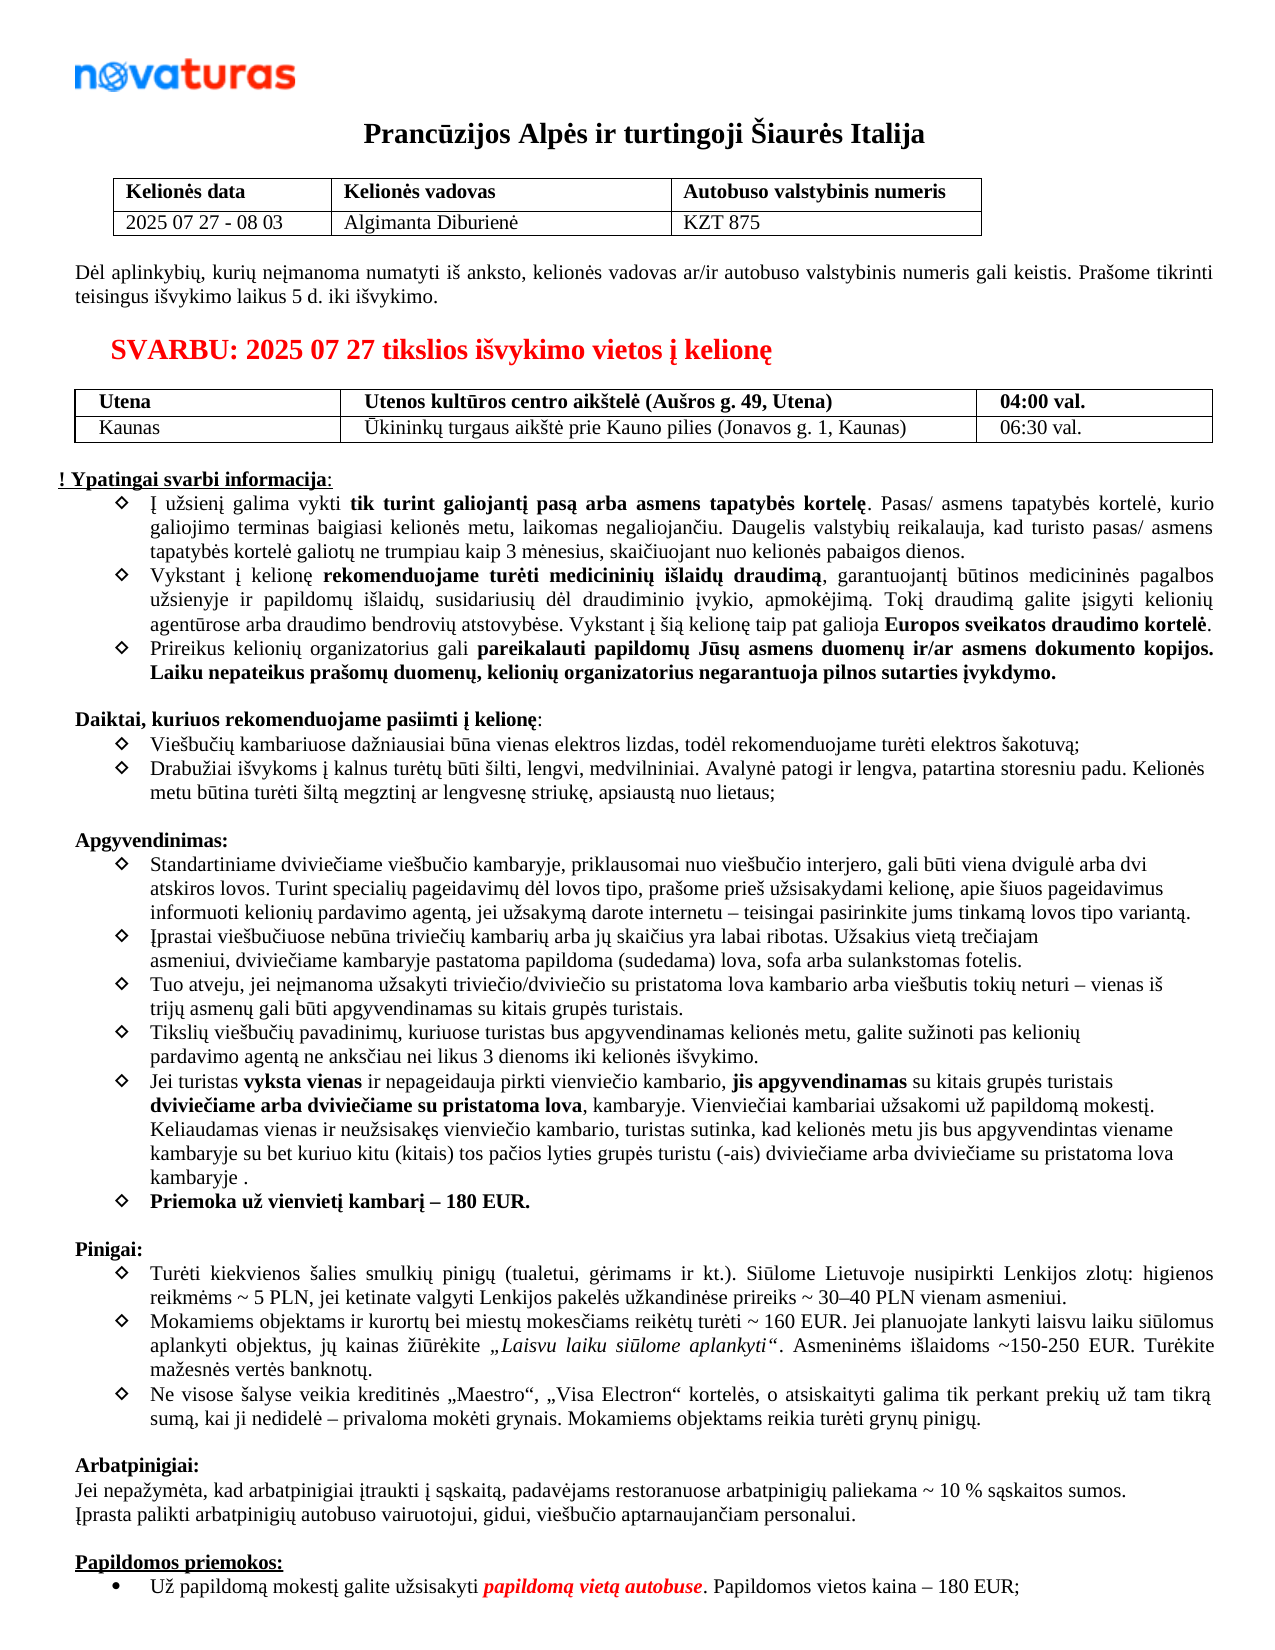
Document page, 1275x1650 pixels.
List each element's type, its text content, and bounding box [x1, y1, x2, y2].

table_cell KZT 875 [672, 212, 981, 235]
text Jei nepažymėta, kad arbatpinigiai įtraukti į sąskaitą, padavėjams restoranuose arbatpinigių paliekama ~ 10 % sąskaitos sumos. Įprasta palikti arbatpinigių autobuso vairuotojui, gidui, viešbučio aptarnaujančiam personalui. [75, 1478, 1176, 1526]
table_header Kelionės data [114, 179, 331, 211]
list Tikslių viešbučių pavadinimų, kuriuose turistas bus apgyvendinamas kelionės metu, galite sužinoti pas kelionių pardavimo agentą ne anksčiau nei likus 3 dienoms iki kelionės išvykimo. [112, 1020, 1174, 1068]
table_cell 2025 07 27 - 08 03 [114, 212, 331, 235]
text Dėl aplinkybių, kurių neįmanoma numatyti iš anksto, kelionės vadovas ar/ir autobuso valstybinis numeris gali keistis. Prašome tikrinti teisingus išvykimo laikus 5 d. iki išvykimo. [75, 260, 1214, 308]
subtitle Priemoka už vienvietį kambarį – 180 EUR. [112, 1189, 1237, 1213]
subtitle SVARBU: 2025 07 27 tikslios išvykimo vietos į kelionę [110, 332, 1237, 389]
picture [75, 58, 296, 92]
list Į užsienį galima vykti tik turint galiojantį pasą arba asmens tapatybės kortelę. Pasas/ asmens tapatybės kortelė, kurio galiojimo terminas baigiasi kelionės metu, laikomas negaliojančiu. Daugelis valstybių reikalauja, kad turisto pasas/ asmens tapatybės kortelė galiotų ne trumpiau kaip 3 mėnesius, skaičiuojant nuo kelionės pabaigos dienos. [112, 491, 1215, 563]
table_cell 06:30 val. [977, 417, 1212, 442]
subtitle ! Ypatingai svarbi informacija: [37, 467, 1237, 491]
table_cell Kaunas [76, 417, 340, 442]
list Ne visose šalyse veikia kreditinės „Maestro“, „Visa Electron“ kortelės, o atsiskaityti galima tik perkant prekių už tam tikrą sumą, kai ji nedidelė – privaloma mokėti grynais. Mokamiems objektams reikia turėti grynų pinigų. [112, 1381, 1213, 1429]
list Drabužiai išvykoms į kalnus turėtų būti šilti, lengvi, medvilniniai. Avalynė patogi ir lengva, patartina storesniu padu. Kelionės [112, 756, 1237, 780]
table_header 04:00 val. [977, 390, 1212, 416]
table_header Kelionės vadovas [332, 179, 671, 211]
subtitle Papildomos priemokos: [75, 1549, 1237, 1574]
subtitle Arbatpinigiai: [75, 1453, 1237, 1477]
list Tuo atveju, jei neįmanoma užsakyti triviečio/dviviečio su pristatoma lova kambario arba viešbutis tokių neturi – vienas iš trijų asmenų gali būti apgyvendinamas su kitais grupės turistais. [112, 972, 1174, 1020]
table_header Utenos kultūros centro aikštelė (Aušros g. 49, Utena) [341, 390, 976, 416]
list Viešbučių kambariuose dažniausiai būna vienas elektros lizdas, todėl rekomenduojame turėti elektros šakotuvą; [112, 732, 1237, 756]
text Daiktai, kuriuos rekomenduojame pasiimti į kelionę: [75, 707, 1237, 731]
text Pinigai: [75, 1237, 1237, 1261]
list Įprastai viešbučiuose nebūna triviečių kambarių arba jų skaičius yra labai ribotas. Užsakius vietą trečiajam asmeniui, dviviečiame kambaryje pastatoma papildoma (sudedama) lova, sofa arba sulankstomas fotelis. [112, 924, 1124, 972]
table_header Autobuso valstybinis numeris [672, 179, 981, 211]
list Jei turistas vyksta vienas ir nepageidauja pirkti vienviečio kambario, jis apgyvendinamas su kitais grupės turistais dviviečiame arba dviviečiame su pristatoma lova, kambaryje. Vienviečiai kambariai užsakomi už papildomą mokestį. Keliaudamas vienas ir neužsisakęs vienviečio kambario, turistas sutinka, kad kelionės metu jis bus apgyvendintas viename kambaryje su bet kuriuo kitu (kitais) tos pačios lyties grupės turistu (-ais) dviviečiame arba dviviečiame su pristatoma lova kambaryje . [112, 1068, 1174, 1189]
list Vykstant į kelionę rekomenduojame turėti medicininių išlaidų draudimą, garantuojantį būtinos medicininės pagalbos užsienyje ir papildomų išlaidų, susidariusių dėl draudiminio įvykio, apmokėjimą. Tokį draudimą galite įsigyti kelionių agentūrose arba draudimo bendrovių atstovybėse. Vykstant į šią kelionę taip pat galioja Europos sveikatos draudimo kortelė. [112, 563, 1214, 636]
title Prancūzijos Alpės ir turtingoji Šiaurės Italija [51, 116, 1237, 149]
text metu būtina turėti šiltą megztinį ar lengvesnę striukę, apsiaustą nuo lietaus; [150, 780, 1237, 804]
list Mokamiems objektams ir kurortų bei miestų mokesčiams reikėtų turėti ~ 160 EUR. Jei planuojate lankyti laisvu laiku siūlomus aplankyti objektus, jų kainas žiūrėkite „Laisvu laiku siūlome aplankyti“. Asmeninėms išlaidoms ~150-250 EUR. Turėkite mažesnės vertės banknotų. [112, 1309, 1215, 1381]
table_header Utena [76, 390, 340, 416]
list Už papildomą mokestį galite užsisakyti papildomą vietą autobuse. Papildomos vietos kaina – 180 EUR; [112, 1574, 1237, 1598]
subtitle Prireikus kelionių organizatorius gali pareikalauti papildomų Jūsų asmens duomenų ir/ar asmens dokumento kopijos. Laiku nepateikus prašomų duomenų, kelionių organizatorius negarantuoja pilnos sutarties įvykdymo. [112, 636, 1215, 684]
table_cell Ūkininkų turgaus aikštė prie Kauno pilies (Jonavos g. 1, Kaunas) [341, 417, 976, 442]
table_cell Algimanta Diburienė [332, 212, 671, 235]
list Turėti kiekvienos šalies smulkių pinigų (tualetui, gėrimams ir kt.). Siūlome Lietuvoje nusipirkti Lenkijos zlotų: higienos reikmėms ~ 5 PLN, jei ketinate valgyti Lenkijos pakelės užkandinėse prireiks ~ 30–40 PLN vienam asmeniui. [112, 1261, 1215, 1309]
subtitle Apgyvendinimas: [75, 828, 1237, 852]
list Standartiniame dviviečiame viešbučio kambaryje, priklausomai nuo viešbučio interjero, gali būti viena dvigulė arba dvi atskiros lovos. Turint specialių pageidavimų dėl lovos tipo, prašome prieš užsisakydami kelionę, apie šiuos pageidavimus informuoti kelionių pardavimo agentą, jei užsakymą darote internetu – teisingai pasirinkite jums tinkamą lovos tipo variantą. [112, 852, 1191, 924]
